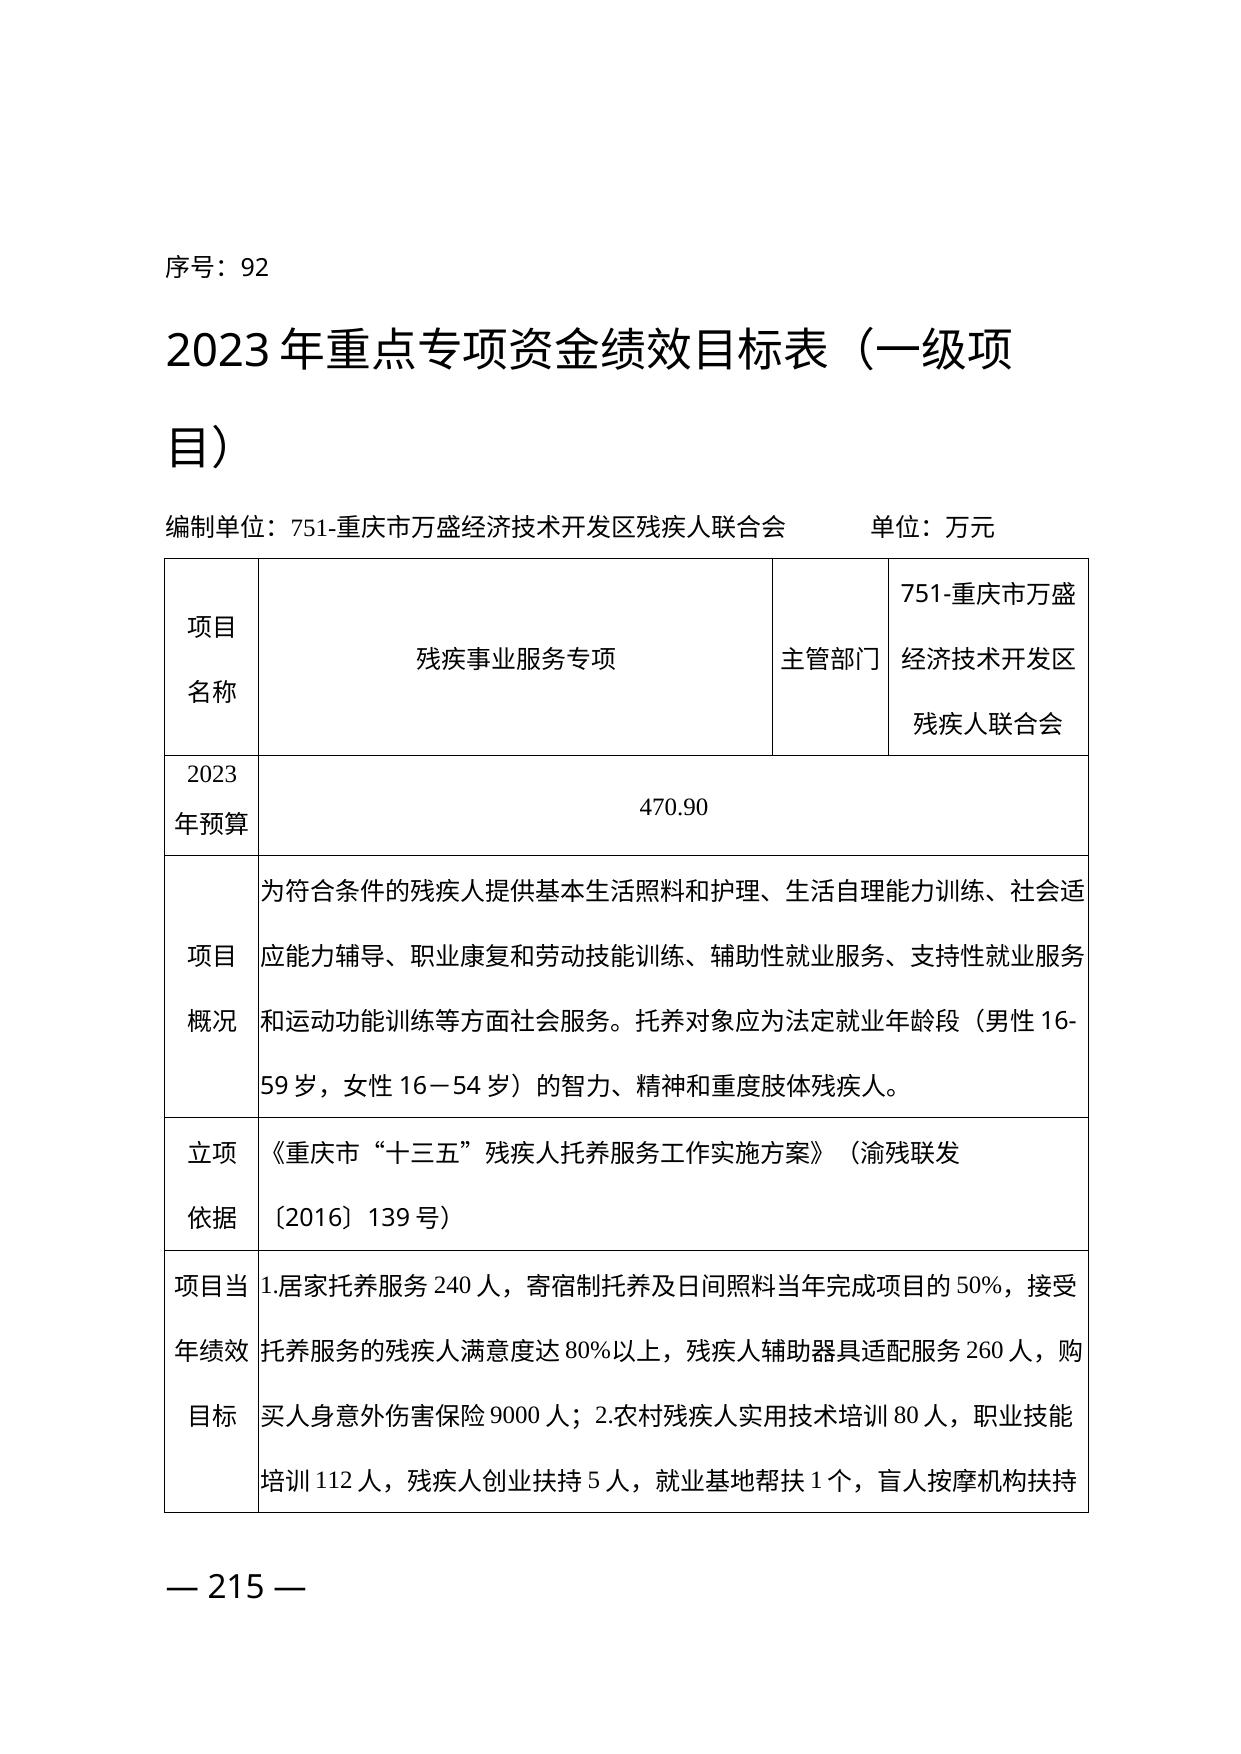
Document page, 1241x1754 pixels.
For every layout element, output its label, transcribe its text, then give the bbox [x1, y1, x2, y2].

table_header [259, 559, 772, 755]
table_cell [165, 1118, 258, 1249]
text 2023年重点专项资金绩效目标表（一级项目） [165, 298, 1087, 493]
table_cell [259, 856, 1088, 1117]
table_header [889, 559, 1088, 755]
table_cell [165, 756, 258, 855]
text 编制单位：751-重庆市万盛经济技术开发区残疾人联合会 单位：万元 [165, 493, 1087, 558]
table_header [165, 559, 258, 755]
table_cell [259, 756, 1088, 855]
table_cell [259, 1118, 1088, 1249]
text 序号：92 [165, 233, 1087, 298]
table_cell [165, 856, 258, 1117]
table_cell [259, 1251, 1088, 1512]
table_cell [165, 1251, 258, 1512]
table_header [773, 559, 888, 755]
